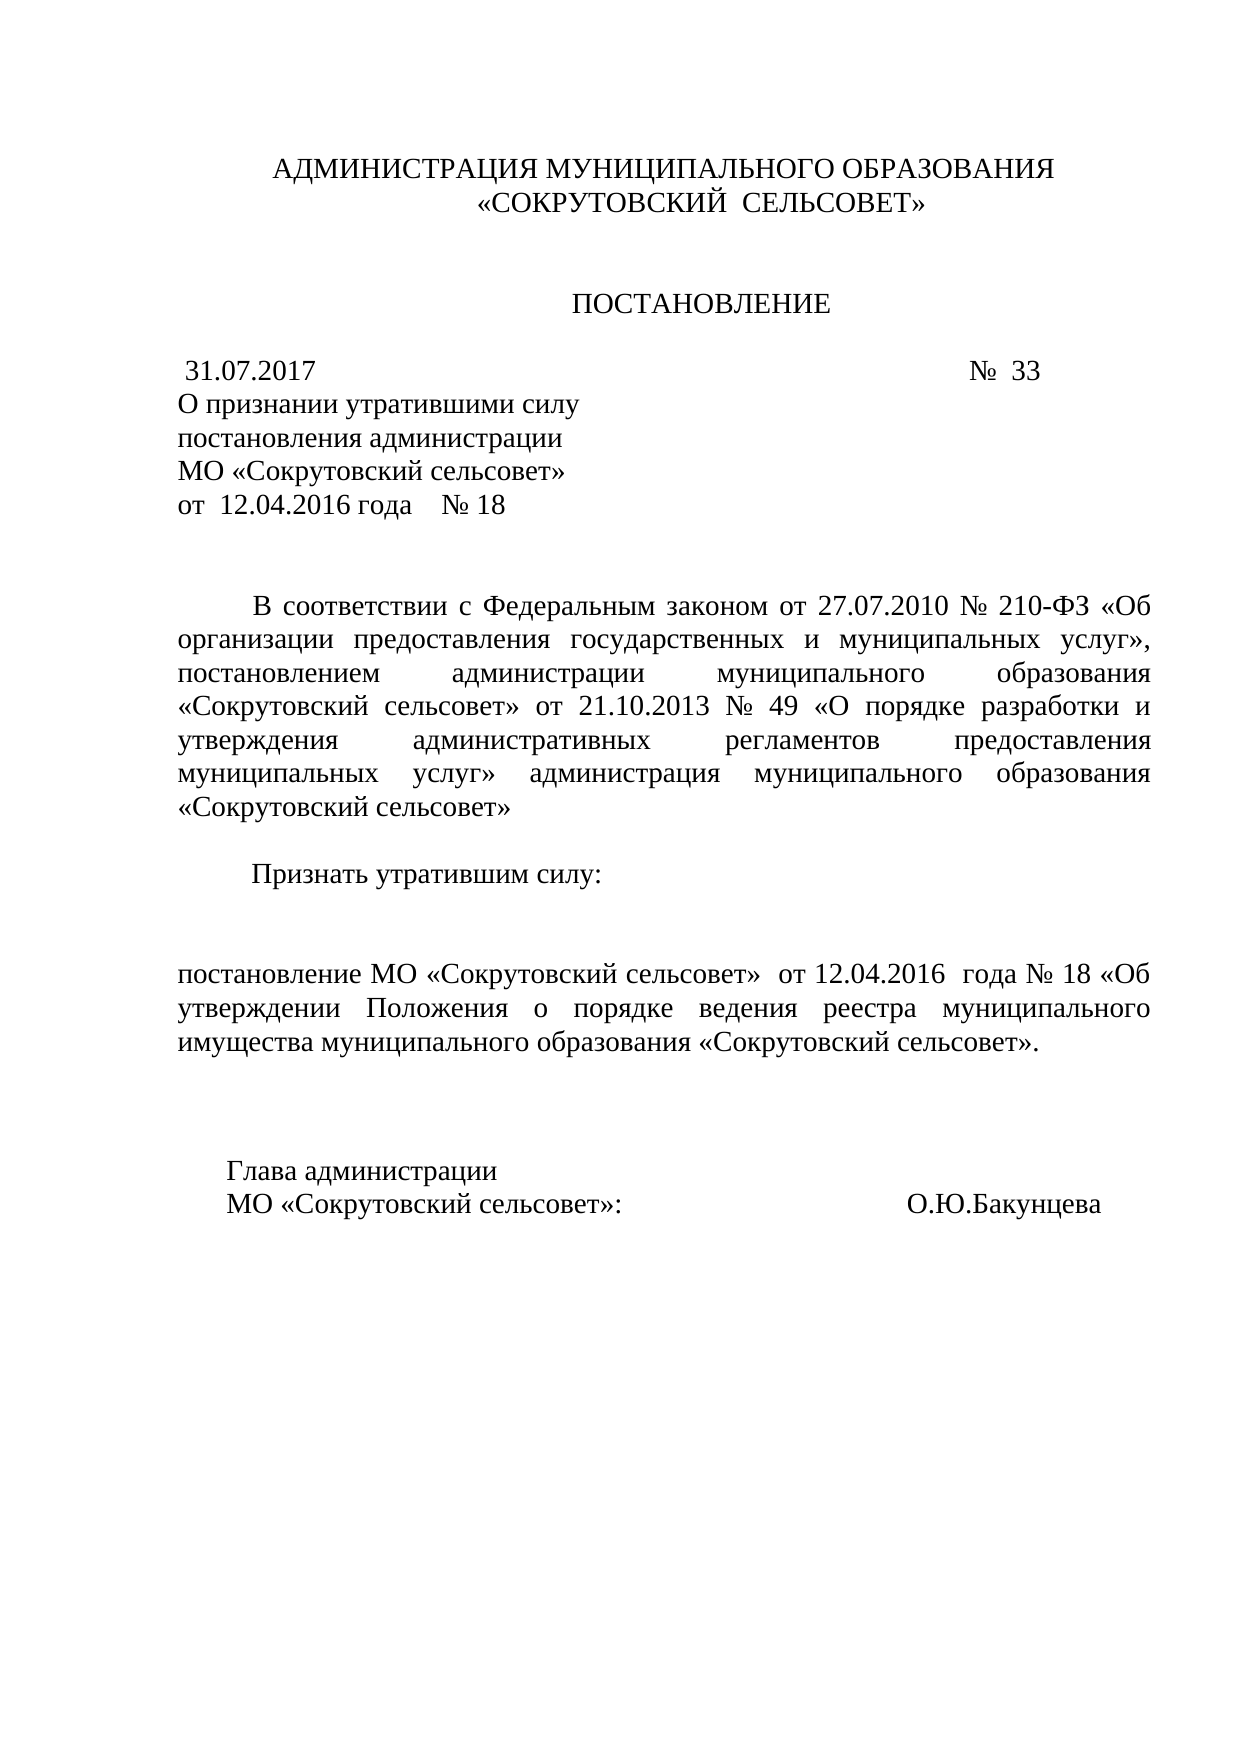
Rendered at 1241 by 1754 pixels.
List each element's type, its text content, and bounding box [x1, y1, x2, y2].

text от 12.04.2016 года № 18 [177, 487, 1152, 521]
text «СОКРУТОВСКИЙ СЕЛЬСОВЕТ» [177, 185, 1152, 219]
text ПОСТАНОВЛЕНИЕ [177, 286, 1152, 319]
text постановления администрации [177, 420, 1152, 453]
text Признать утратившим силу: [177, 856, 1152, 889]
text постановление МО «Сокрутовский сельсовет» от 12.04.2016 года № 18 «Об утверждении Положения о порядке ведения реестра муниципального имущества муниципального образования «Сокрутовский сельсовет». [177, 957, 1152, 1057]
table_header Глава администрации МО «Сокрутовский сельсовет»: О.Ю.Бакунцева [177, 1120, 1195, 1254]
text АДМИНИСТРАЦИЯ МУНИЦИПАЛЬНОГО ОБРАЗОВАНИЯ [177, 152, 1152, 185]
text В соответствии с Федеральным законом от 27.07.2010 № 210-ФЗ «Об организации предоставления государственных и муниципальных услуг», постановлением администрации муниципального образования «Сокрутовский сельсовет» от 21.10.2013 № 49 «О порядке разработки и утверждения административных регламентов предоставления муниципальных услуг» администрация муниципального образования «Сокрутовский сельсовет» [177, 588, 1152, 822]
text 31.07.2017 № 33 [177, 353, 1152, 386]
text О признании утратившими силу [177, 386, 1152, 420]
text МО «Сокрутовский сельсовет» [177, 453, 1152, 487]
